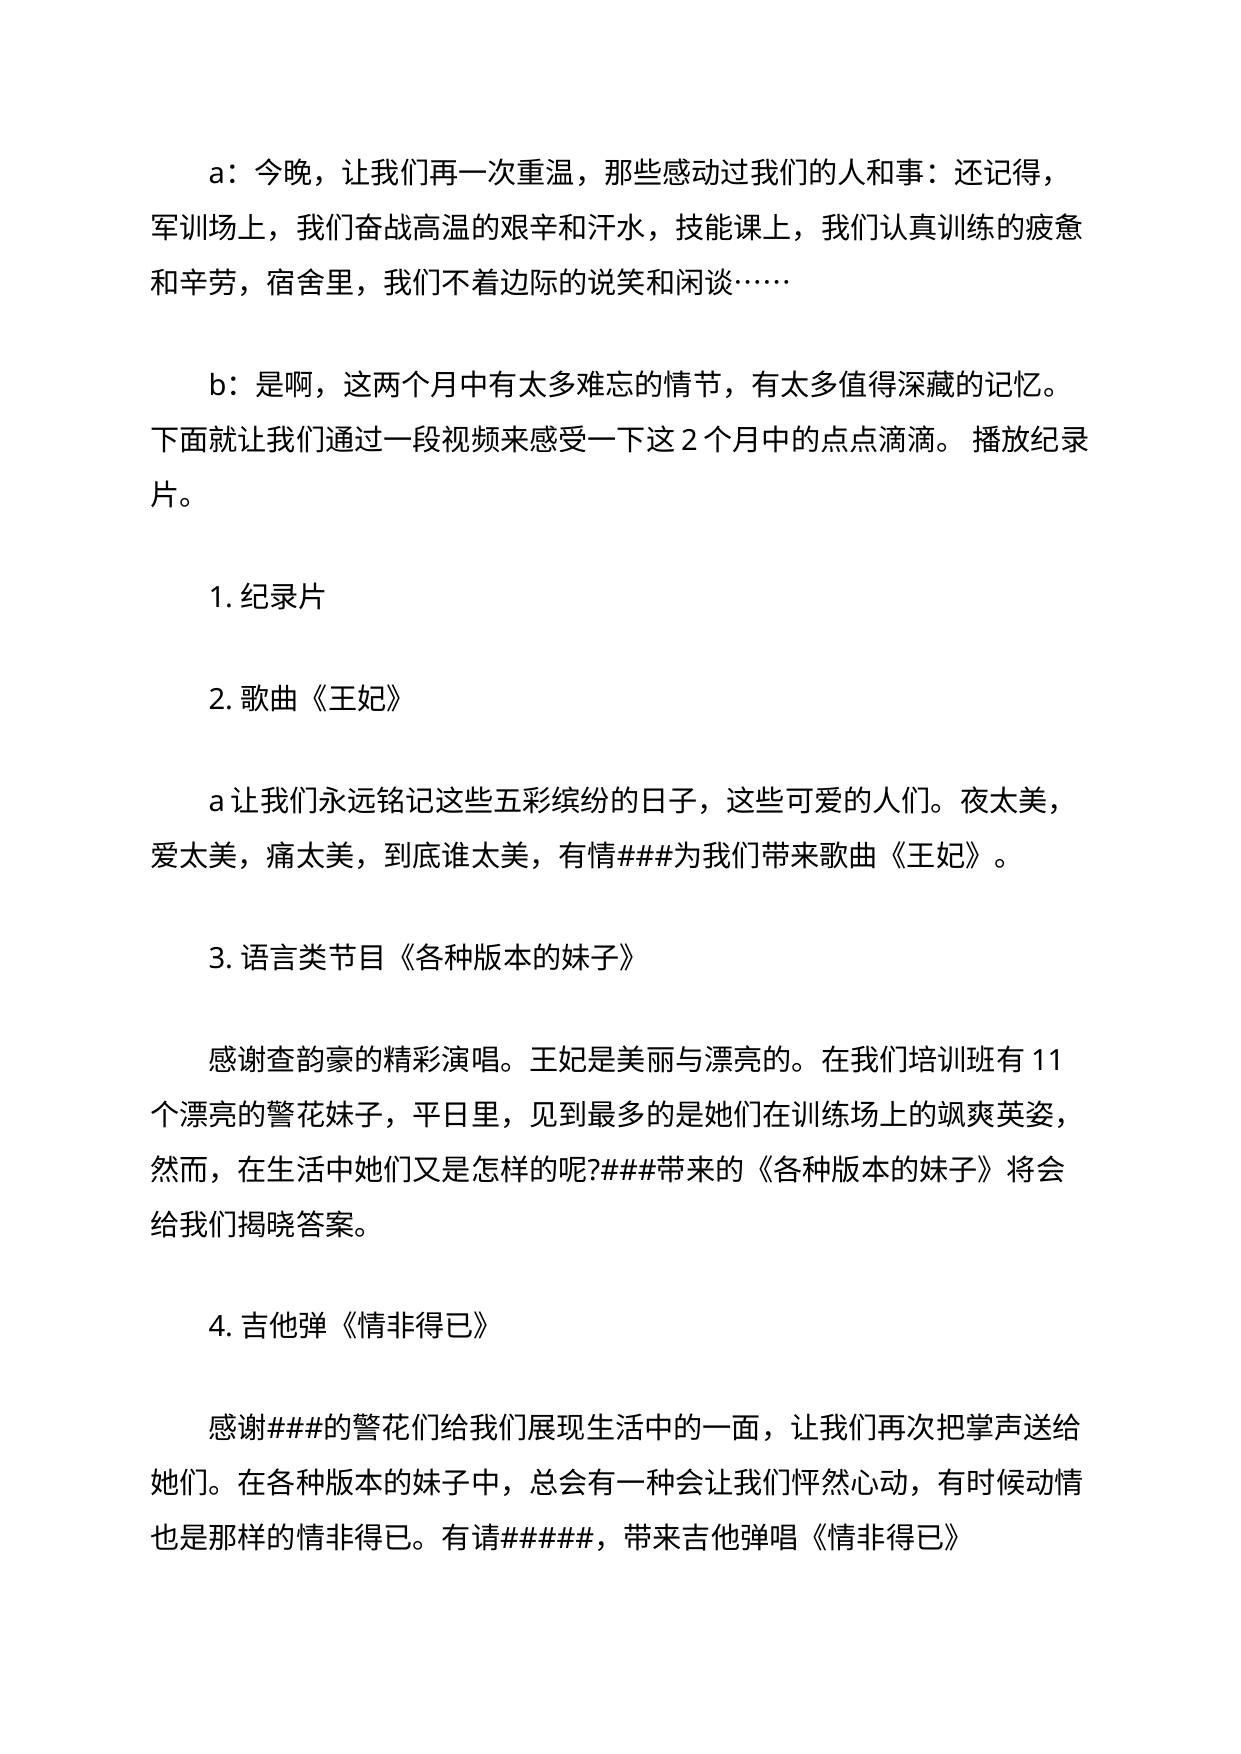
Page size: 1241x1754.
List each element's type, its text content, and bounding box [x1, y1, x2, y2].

text 3. 语言类节目《各种版本的妹子》 [150, 934, 1090, 977]
text a：今晚，让我们再一次重温，那些感动过我们的人和事：还记得，军训场上，我们奋战高温的艰辛和汗水，技能课上，我们认真训练的疲惫和辛劳，宿舍里，我们不着边际的说笑和闲谈…… [150, 150, 1090, 302]
text 1. 纪录片 [150, 573, 1090, 616]
text 感谢###的警花们给我们展现生活中的一面，让我们再次把掌声送给她们。在各种版本的妹子中，总会有一种会让我们怦然心动，有时候动情也是那样的情非得已。有请#####，带来吉他弹唱《情非得已》 [150, 1405, 1090, 1557]
text 感谢查韵豪的精彩演唱。王妃是美丽与漂亮的。在我们培训班有11个漂亮的警花妹子，平日里，见到最多的是她们在训练场上的飒爽英姿，然而，在生活中她们又是怎样的呢?###带来的《各种版本的妹子》将会给我们揭晓答案。 [150, 1036, 1090, 1243]
text 2. 歌曲《王妃》 [150, 675, 1090, 718]
text b：是啊，这两个月中有太多难忘的情节，有太多值得深藏的记忆。下面就让我们通过一段视频来感受一下这2个月中的点点滴滴。 播放纪录片。 [150, 362, 1090, 514]
text 4. 吉他弹《情非得已》 [150, 1303, 1090, 1345]
text a让我们永远铭记这些五彩缤纷的日子，这些可爱的人们。夜太美，爱太美，痛太美，到底谁太美，有情###为我们带来歌曲《王妃》。 [150, 777, 1090, 875]
